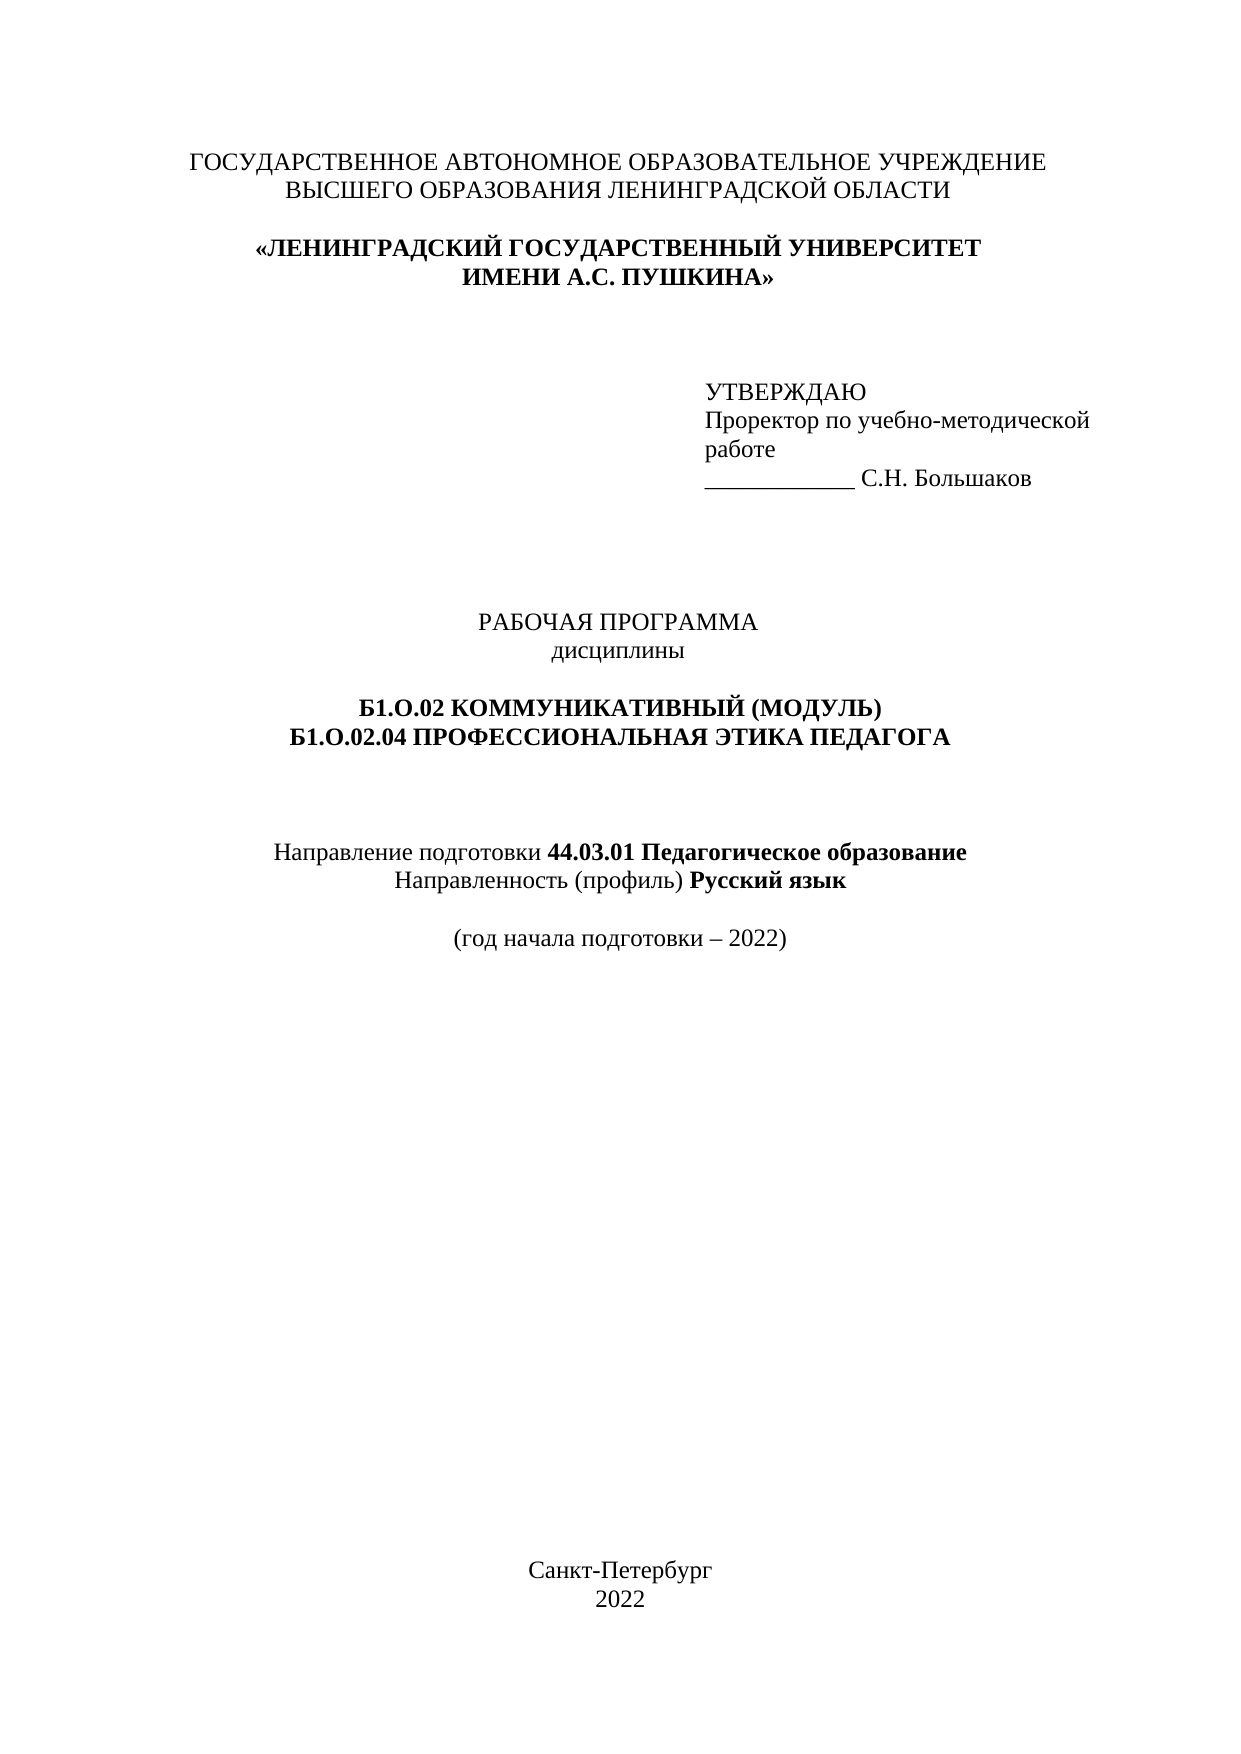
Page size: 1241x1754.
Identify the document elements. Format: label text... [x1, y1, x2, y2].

text Б1.О.02.04 ПРОФЕССИОНАЛЬНАЯ ЭТИКА ПЕДАГОГА [118, 722, 1122, 751]
text Б1.О.02 КОММУНИКАТИВНЫЙ (МОДУЛЬ) [118, 693, 1122, 722]
text Направление подготовки 44.03.01 Педагогическое образование [118, 837, 1122, 866]
text дисциплины [114, 636, 1122, 664]
text Проректор по учебно-методической [118, 406, 1122, 434]
text (год начала подготовки – 2022) [118, 923, 1122, 952]
text УТВЕРЖДАЮ [118, 377, 1122, 406]
text ВЫСШЕГО ОБРАЗОВАНИЯ ЛЕНИНГРАДСКОЙ ОБЛАСТИ [114, 176, 1122, 204]
text Направленность (профиль) Русский язык [118, 866, 1122, 894]
text «ЛЕНИНГРАДСКИЙ ГОСУДАРСТВЕННЫЙ УНИВЕРСИТЕТ [114, 233, 1122, 262]
text ИМЕНИ А.С. ПУШКИНА» [114, 262, 1122, 291]
text ГОСУДАРСТВЕННОЕ АВТОНОМНОЕ ОБРАЗОВАТЕЛЬНОЕ УЧРЕЖДЕНИЕ [114, 147, 1122, 176]
text ____________ С.Н. Большаков [118, 463, 1122, 492]
text работе [118, 434, 1122, 463]
text РАБОЧАЯ ПРОГРАММА [114, 607, 1122, 636]
text Санкт-Петербург [118, 1556, 1122, 1584]
text 2022 [118, 1584, 1122, 1613]
